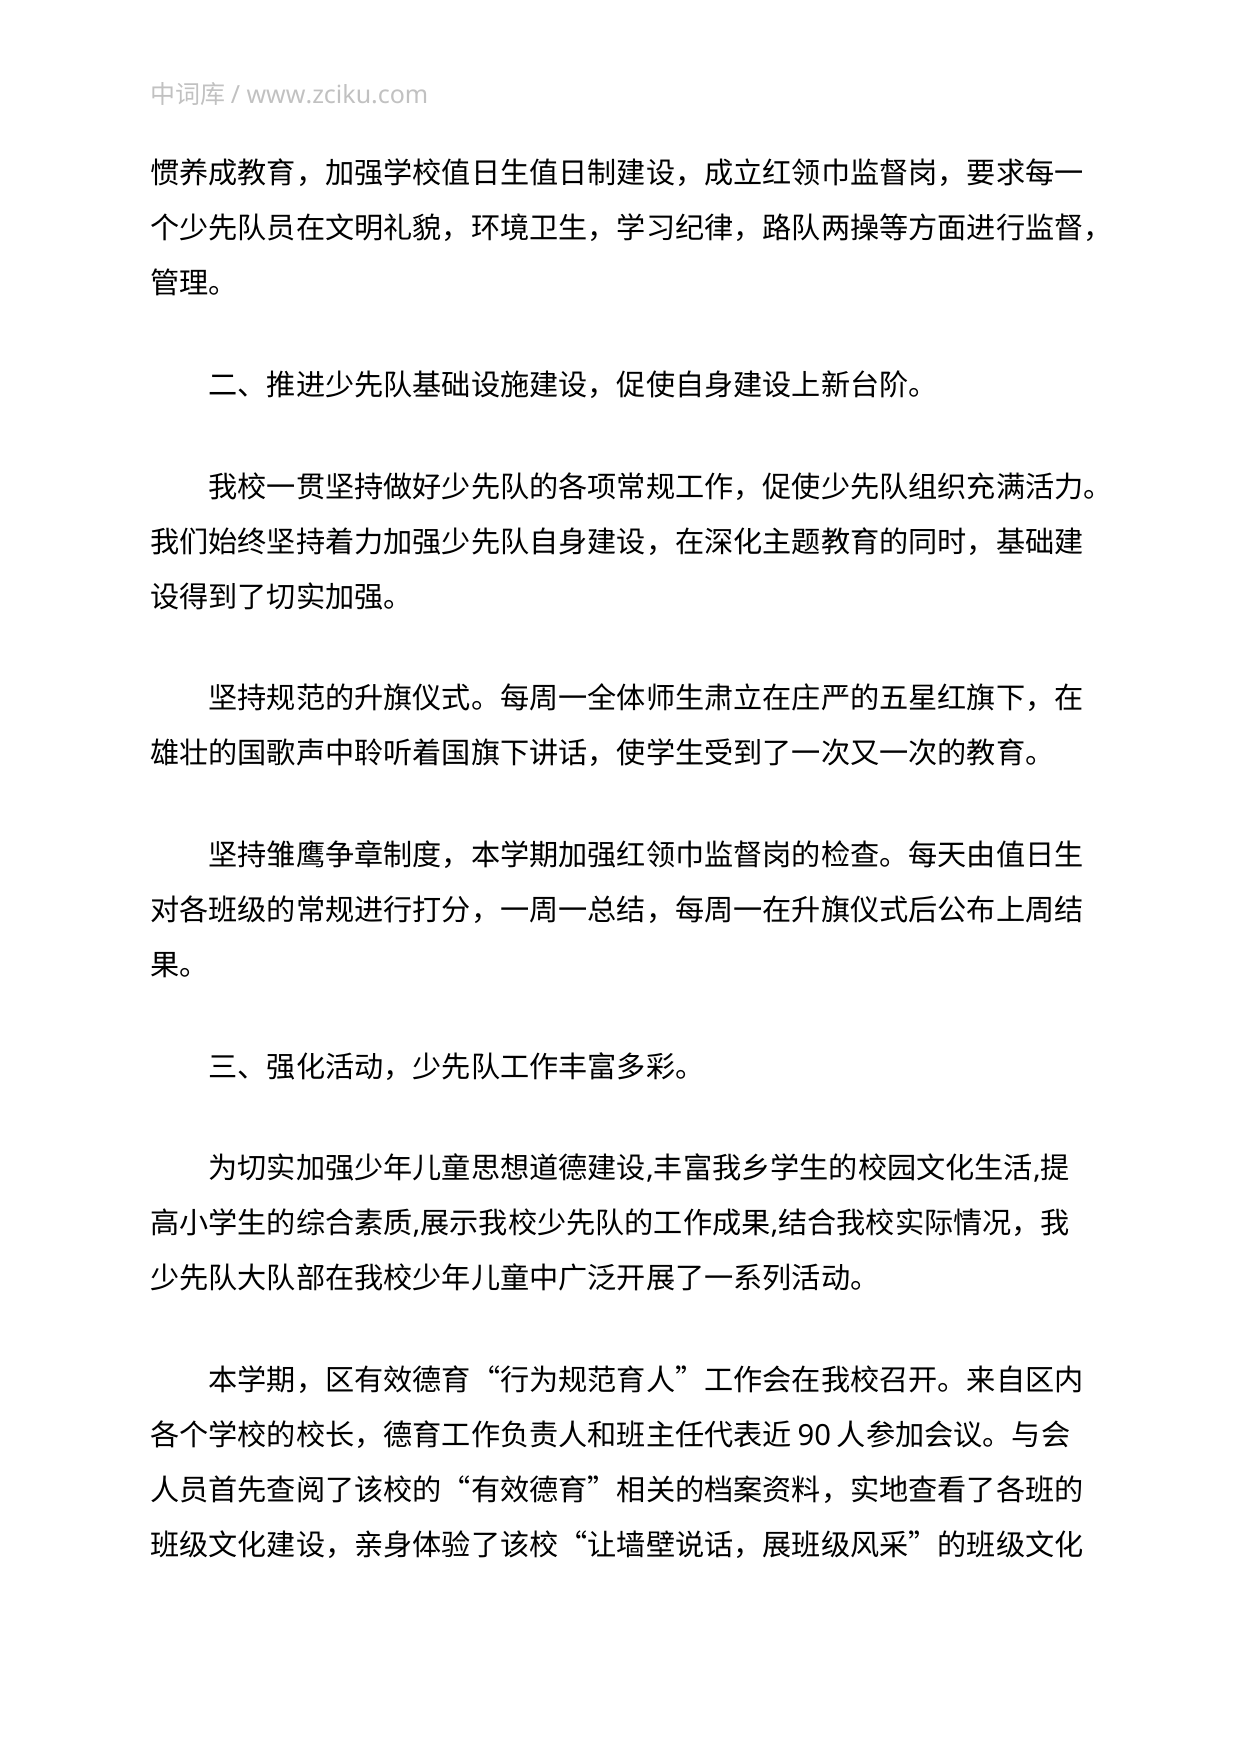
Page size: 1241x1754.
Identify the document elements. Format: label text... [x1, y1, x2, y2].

text 我校一贯坚持做好少先队的各项常规工作，促使少先队组织充满活力。我们始终坚持着力加强少先队自身建设，在深化主题教育的同时，基础建设得到了切实加强。 [150, 463, 1090, 615]
text 二、推进少先队基础设施建设，促使自身建设上新台阶。 [150, 362, 1090, 404]
text 三、强化活动，少先队工作丰富多彩。 [150, 1043, 1090, 1085]
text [150, 150, 1090, 302]
text 坚持雏鹰争章制度，本学期加强红领巾监督岗的检查。每天由值日生对各班级的常规进行打分，一周一总结，每周一在升旗仪式后公布上周结果。 [150, 832, 1090, 984]
text 坚持规范的升旗仪式。每周一全体师生肃立在庄严的五星红旗下，在雄壮的国歌声中聆听着国旗下讲话，使学生受到了一次又一次的教育。 [150, 675, 1090, 772]
text 为切实加强少年儿童思想道德建设,丰富我乡学生的校园文化生活,提高小学生的综合素质,展示我校少先队的工作成果,结合我校实际情况，我少先队大队部在我校少年儿童中广泛开展了一系列活动。 [150, 1145, 1090, 1297]
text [150, 1357, 1090, 1564]
